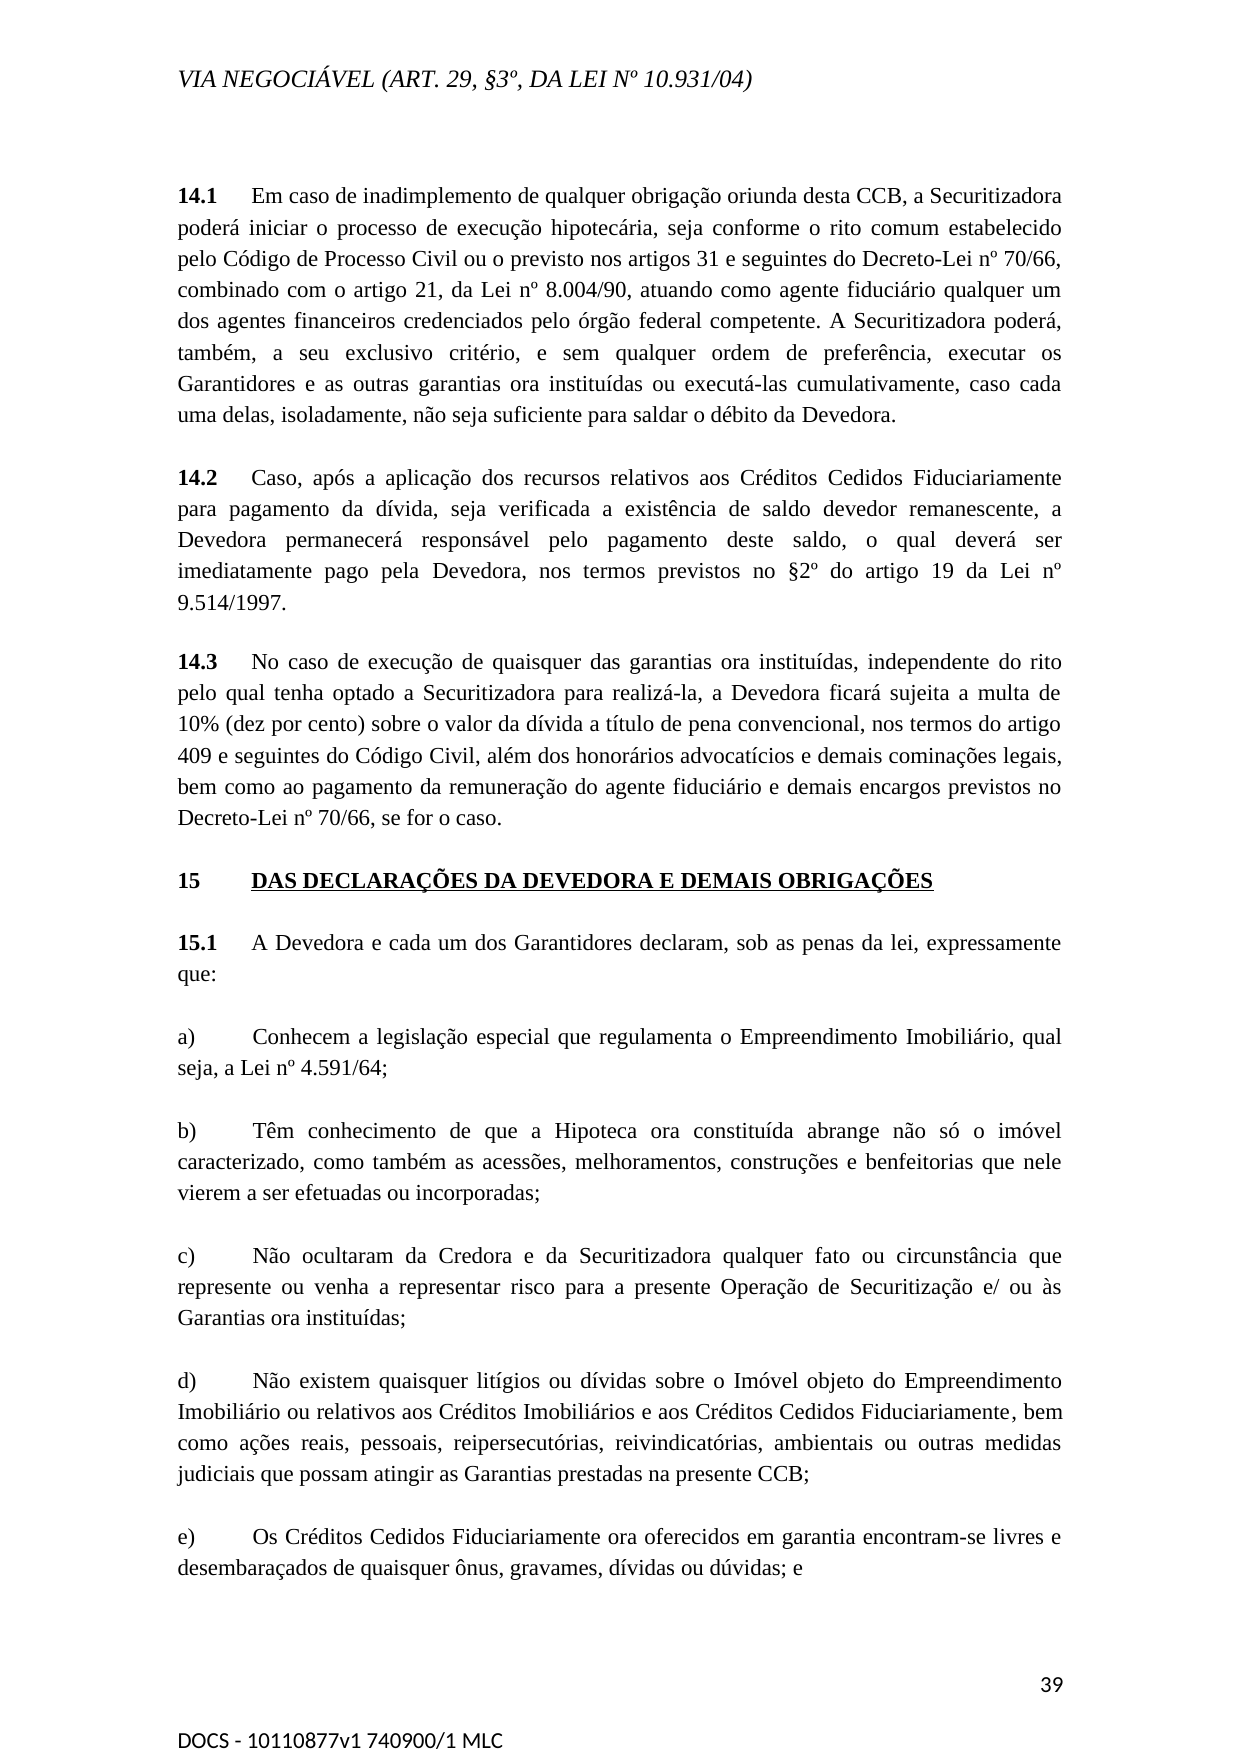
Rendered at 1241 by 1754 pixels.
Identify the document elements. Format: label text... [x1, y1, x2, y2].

list Conhecem a legislação especial que regulamenta o Empreendimento Imobiliário, qual seja, a Lei nº 4.591/64; [177, 1019, 1063, 1082]
list DAS DECLARAÇÕES DA DEVEDORA E DEMAIS OBRIGAÇÕES [177, 863, 1063, 894]
list Não ocultaram da Credora e da Securitizadora qualquer fato ou circunstância que represente ou venha a representar risco para a presente Operação de Securitização e/ ou às Garantias ora instituídas; [177, 1238, 1063, 1332]
list Têm conhecimento de que a Hipoteca ora constituída abrange não só o imóvel caracterizado, como também as acessões, melhoramentos, construções e benfeitorias que nele vierem a ser efetuadas ou incorporadas; [177, 1113, 1063, 1207]
list Caso, após a aplicação dos recursos relativos aos Créditos Cedidos Fiduciariamente para pagamento da dívida, seja verificada a existência de saldo devedor remanescente, a Devedora permanecerá responsável pelo pagamento deste saldo, o qual deverá ser imediatamente pago pela Devedora, nos termos previstos no §2º do artigo 19 da Lei nº 9.514/1997. [177, 460, 1063, 616]
list No caso de execução de quaisquer das garantias ora instituídas, independente do rito pelo qual tenha optado a Securitizadora para realizá-la, a Devedora ficará sujeita a multa de 10% (dez por cento) sobre o valor da dívida a título de pena convencional, nos termos do artigo 409 e seguintes do Código Civil, além dos honorários advocatícios e demais cominações legais, bem como ao pagamento da remuneração do agente fiduciário e demais encargos previstos no Decreto-Lei nº 70/66, se for o caso. [177, 644, 1063, 832]
list Os Créditos Cedidos Fiduciariamente ora oferecidos em garantia encontram-se livres e desembaraçados de quaisquer ônus, gravames, dívidas ou dúvidas; e [177, 1519, 1063, 1582]
list A Devedora e cada um dos Garantidores declaram, sob as penas da lei, expressamente que: [177, 926, 1063, 988]
list Não existem quaisquer litígios ou dívidas sobre o Imóvel objeto do Empreendimento Imobiliário ou relativos aos Créditos Imobiliários e aos Créditos Cedidos Fiduciariamente, bem como ações reais, pessoais, reipersecutórias, reivindicatórias, ambientais ou outras medidas judiciais que possam atingir as Garantias prestadas na presente CCB; [177, 1363, 1063, 1488]
list Em caso de inadimplemento de qualquer obrigação oriunda desta CCB, a Securitizadora poderá iniciar o processo de execução hipotecária, seja conforme o rito comum estabelecido pelo Código de Processo Civil ou o previsto nos artigos 31 e seguintes do Decreto-Lei nº 70/66, combinado com o artigo 21, da Lei nº 8.004/90, atuando como agente fiduciário qualquer um dos agentes financeiros credenciados pelo órgão federal competente. A Securitizadora poderá, também, a seu exclusivo critério, e sem qualquer ordem de preferência, executar os Garantidores e as outras garantias ora instituídas ou executá-las cumulativamente, caso cada uma delas, isoladamente, não seja suficiente para saldar o débito da Devedora. [177, 179, 1063, 429]
